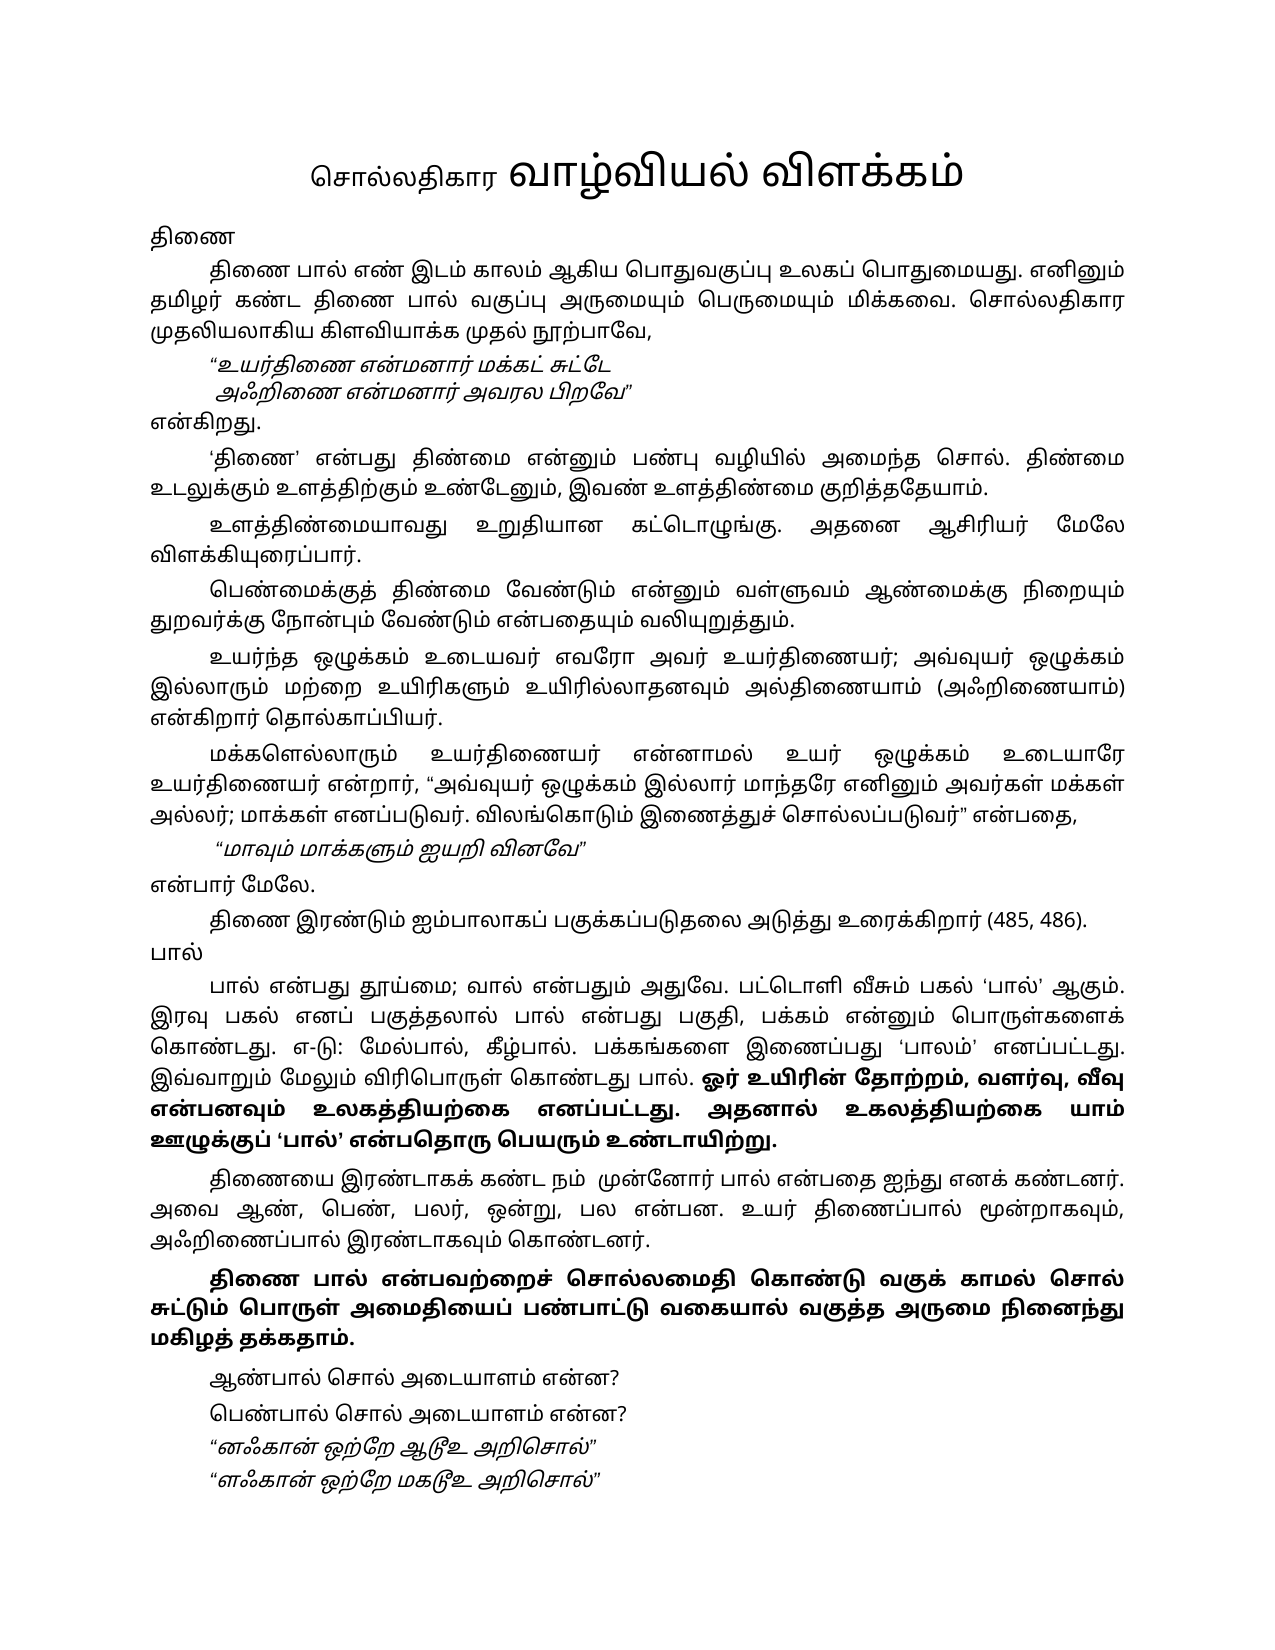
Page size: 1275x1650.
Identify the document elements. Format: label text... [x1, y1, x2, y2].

text பால் [150, 942, 1125, 969]
text “உயர்திணை என்மனார் மக்கட் சுட்டே [209, 353, 1125, 380]
text “மாவும் மாக்களும் ஐயறி வினவே” [215, 836, 1125, 864]
text உயர்ந்த ஒழுக்கம் உடையவர் எவரோ அவர் உயர்திணையர்; அவ்வுயர் ஒழுக்கம் இல்லாரும் மற்றை உயிரிகளும் உயிரில்லாதனவும் அல்திணையாம் (அஃறிணையாம்) என்கிறார் தொல்காப்பியர். [150, 642, 1125, 734]
text திணை [150, 225, 1125, 252]
text திணை பால் என்பவற்றைச் சொல்லமைதி கொண்டு வகுக் காமல் சொல் சுட்டும் பொருள் அமைதியைப் பண்பாட்டு வகையால் வகுத்த அருமை நினைந்து மகிழத் தக்கதாம். [150, 1265, 1125, 1354]
text உளத்திண்மையாவது உறுதியான கட்டொழுங்கு. அதனை ஆசிரியர் மேலே விளக்கியுரைப்பார். [150, 510, 1125, 570]
text திணை பால் எண் இடம் காலம் ஆகிய பொதுவகுப்பு உலகப் பொதுமையது. எனினும் தமிழர் கண்ட திணை பால் வகுப்பு அருமையும் பெருமையும் மிக்கவை. சொல்லதிகார முதலியலாகிய கிளவியாக்க முதல் நூற்பாவே, [150, 255, 1125, 347]
text “னஃகான் ஒற்றே ஆடூஉ அறிசொல்” [209, 1435, 1125, 1462]
text என்பார் மேலே. [150, 870, 1125, 900]
text பால் என்பது தூய்மை; வால் என்பதும் அதுவே. பட்டொளி வீசும் பகல் ‘பால்’ ஆகும். இரவு பகல் எனப் பகுத்தலால் பால் என்பது பகுதி, பக்கம் என்னும் பொருள்களைக் கொண்டது. எ-டு: மேல்பால், கீழ்பால். பக்கங்களை இணைப்பது ‘பாலம்’ எனப்பட்டது. இவ்வாறும் மேலும் விரிபொருள் கொண்டது பால். ஓர் உயிரின் தோற்றம், வளர்வு, வீவு என்பனவும் உலகத்தியற்கை எனப்பட்டது. அதனால் உகலத்தியற்கை யாம் ஊழுக்குப் ‘பால்’ என்பதொரு பெயரும் உண்டாயிற்று. [150, 972, 1125, 1156]
text பெண்பால் சொல் அடையாளம் என்ன? [150, 1399, 1125, 1429]
text மக்களெல்லாரும் உயர்திணையர் என்னாமல் உயர் ஒழுக்கம் உடையாரே உயர்திணையர் என்றார், “அவ்வுயர் ஒழுக்கம் இல்லார் மாந்தரே எனினும் அவர்கள் மக்கள் அல்லர்; மாக்கள் எனப்படுவர். விலங்கொடும் இணைத்துச் சொல்லப்படுவர்” என்பதை, [150, 740, 1125, 831]
text பெண்மைக்குத் திண்மை வேண்டும் என்னும் வள்ளுவம் ஆண்மைக்கு நிறையும் துறவர்க்கு நோன்பும் வேண்டும் என்பதையும் வலியுறுத்தும். [150, 576, 1125, 636]
text அஃறிணை என்மனார் அவரல பிறவே” [215, 380, 1125, 407]
text “ளஃகான் ஒற்றே மகடூஉ அறிசொல்” [209, 1468, 1125, 1496]
text என்கிறது. [150, 407, 1125, 437]
text திணை இரண்டும் ஐம்பாலாகப் பகுக்கப்படுதலை அடுத்து உரைக்கிறார் (485, 486). [150, 906, 1125, 936]
text ‘திணை’ என்பது திண்மை என்னும் பண்பு வழியில் அமைந்த சொல். திண்மை உடலுக்கும் உளத்திற்கும் உண்டேனும், இவண் உளத்திண்மை குறித்ததேயாம். [150, 443, 1125, 504]
text சொல்லதிகார வாழ்வியல் விளக்கம் [150, 150, 1125, 202]
text ஆண்பால் சொல் அடையாளம் என்ன? [150, 1363, 1125, 1393]
text திணையை இரண்டாகக் கண்ட நம் முன்னோர் பால் என்பதை ஐந்து எனக் கண்டனர். அவை ஆண், பெண், பலர், ஒன்று, பல என்பன. உயர் திணைப்பால் மூன்றாகவும், அஃறிணைப்பால் இரண்டாகவும் கொண்டனர். [150, 1164, 1125, 1256]
